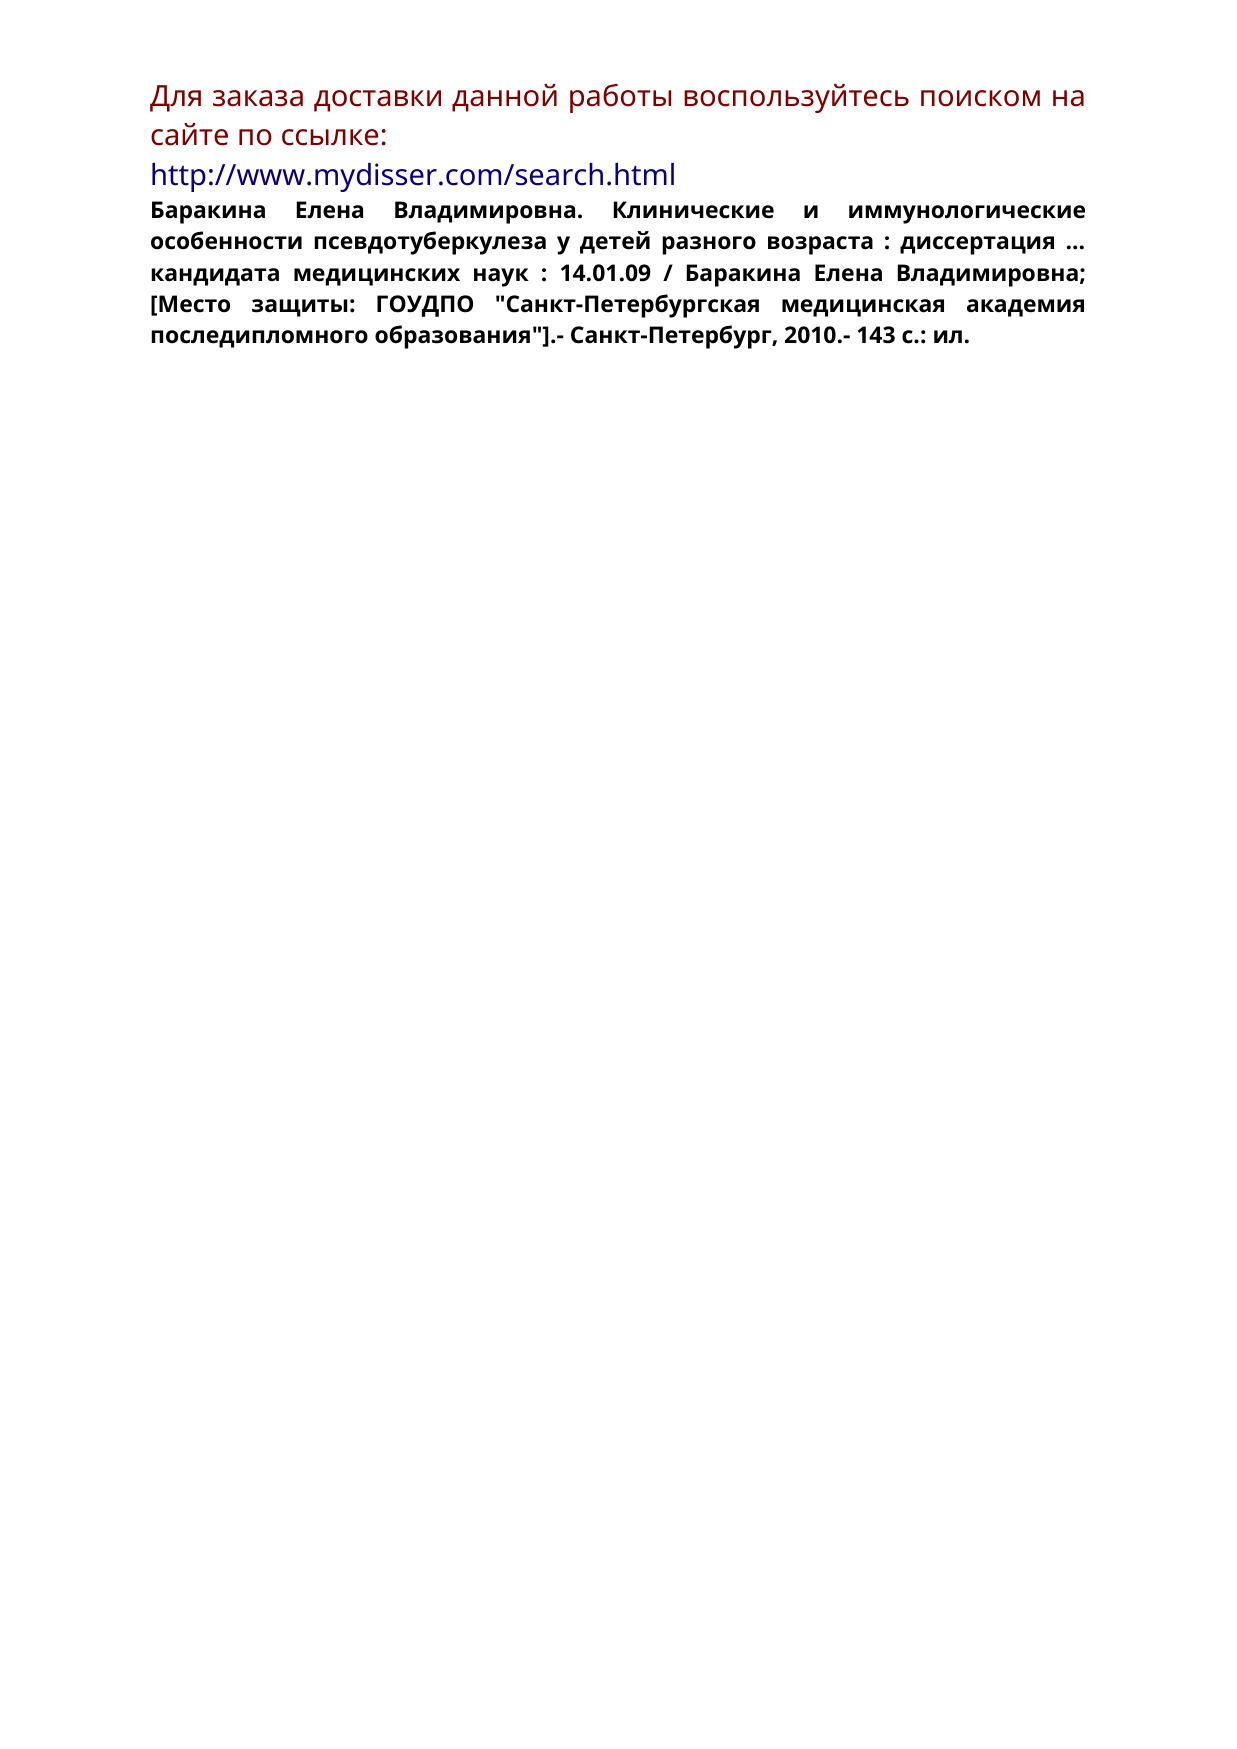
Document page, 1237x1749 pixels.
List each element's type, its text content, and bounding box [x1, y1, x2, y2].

text Баракина Елена Владимировна. Клинические и иммунологические особенности псевдотуберкулеза у детей разного возраста : диссертация ... кандидата медицинских наук : 14.01.09 / Баракина Елена Владимировна; [Место защиты: ГОУДПО "Санкт-Петербургская медицинская академия последипломного образования"].- Санкт-Петербург, 2010.- 143 с.: ил. [150, 194, 1086, 350]
